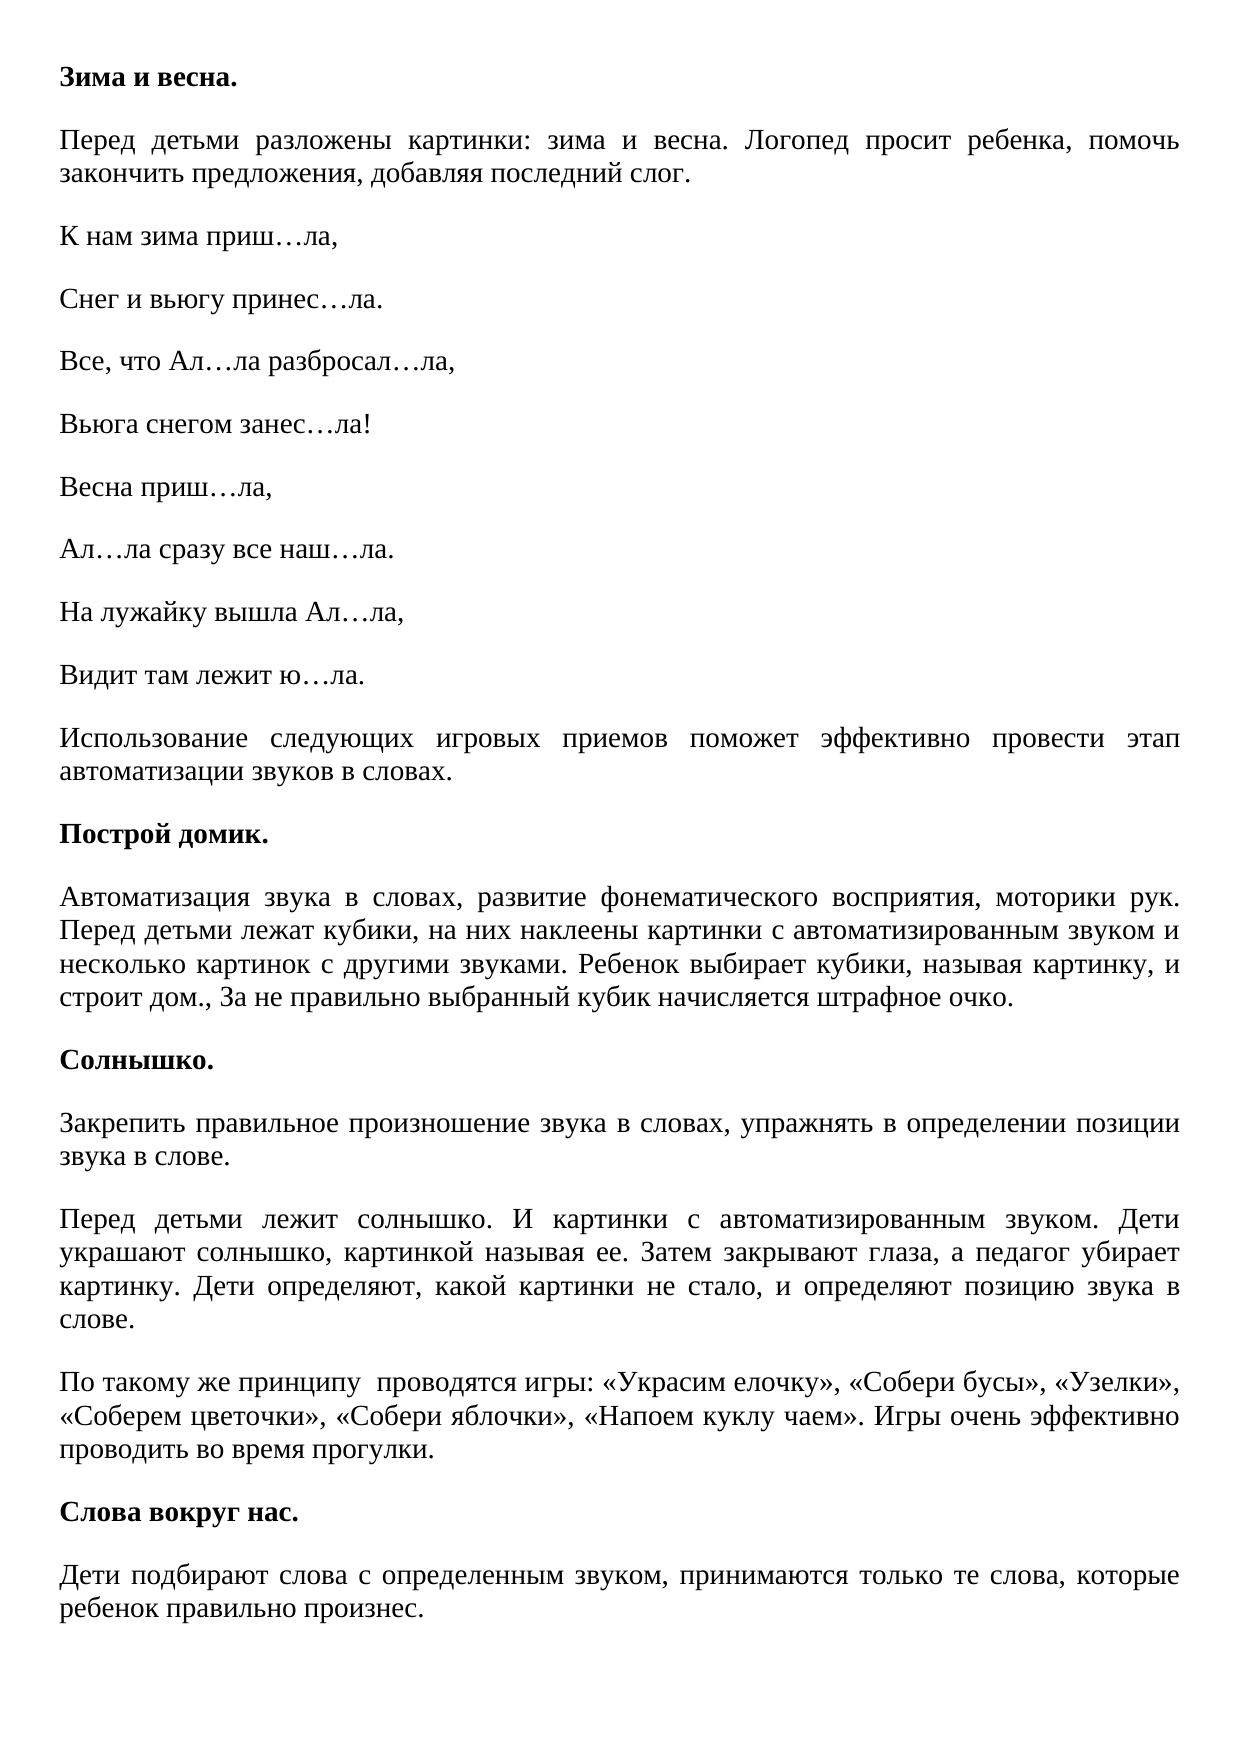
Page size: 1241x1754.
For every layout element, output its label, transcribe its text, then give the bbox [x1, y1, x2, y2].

text Дети подбирают слова с определенным звуком, принимаются только те слова, которые ребенок правильно произнес. [59, 1557, 1181, 1624]
text Автоматизация звука в словах, развитие фонематического восприятия, моторики рук. Перед детьми лежат кубики, на них наклеены картинки с автоматизированным звуком и несколько картинок с другими звуками. Ребенок выбирает кубики, называя картинку, и строит дом., За не правильно выбранный кубик начисляется штрафное очко. [59, 879, 1181, 1013]
text Вьюга снегом занес…ла! [59, 406, 1181, 440]
text Солнышко. [59, 1042, 1181, 1076]
text Закрепить правильное произношение звука в словах, упражнять в определении позиции звука в слове. [59, 1105, 1181, 1172]
text К нам зима приш…ла, [59, 218, 1181, 252]
text Все, что Ал…ла разбросал…ла, [59, 343, 1181, 377]
text Использование следующих игровых приемов поможет эффективно провести этап автоматизации звуков в словах. [59, 720, 1181, 787]
text По такому же принципу проводятся игры: «Украсим елочку», «Собери бусы», «Узелки», «Соберем цветочки», «Собери яблочки», «Напоем куклу чаем». Игры очень эффективно проводить во время прогулки. [59, 1364, 1181, 1465]
text Перед детьми разложены картинки: зима и весна. Логопед просит ребенка, помочь закончить предложения, добавляя последний слог. [59, 122, 1181, 189]
text Слова вокруг нас. [59, 1494, 1181, 1528]
text Видит там лежит ю…ла. [59, 657, 1181, 691]
text Зима и весна. [59, 59, 1181, 93]
text Построй домик. [59, 816, 1181, 849]
text Ал…ла сразу все наш…ла. [59, 532, 1181, 565]
text Весна приш…ла, [59, 469, 1181, 502]
text Перед детьми лежит солнышко. И картинки с автоматизированным звуком. Дети украшают солнышко, картинкой называя ее. Затем закрывают глаза, а педагог убирает картинку. Дети определяют, какой картинки не стало, и определяют позицию звука в слове. [59, 1201, 1181, 1335]
text Снег и вьюгу принес…ла. [59, 281, 1181, 314]
text На лужайку вышла Ал…ла, [59, 594, 1181, 628]
